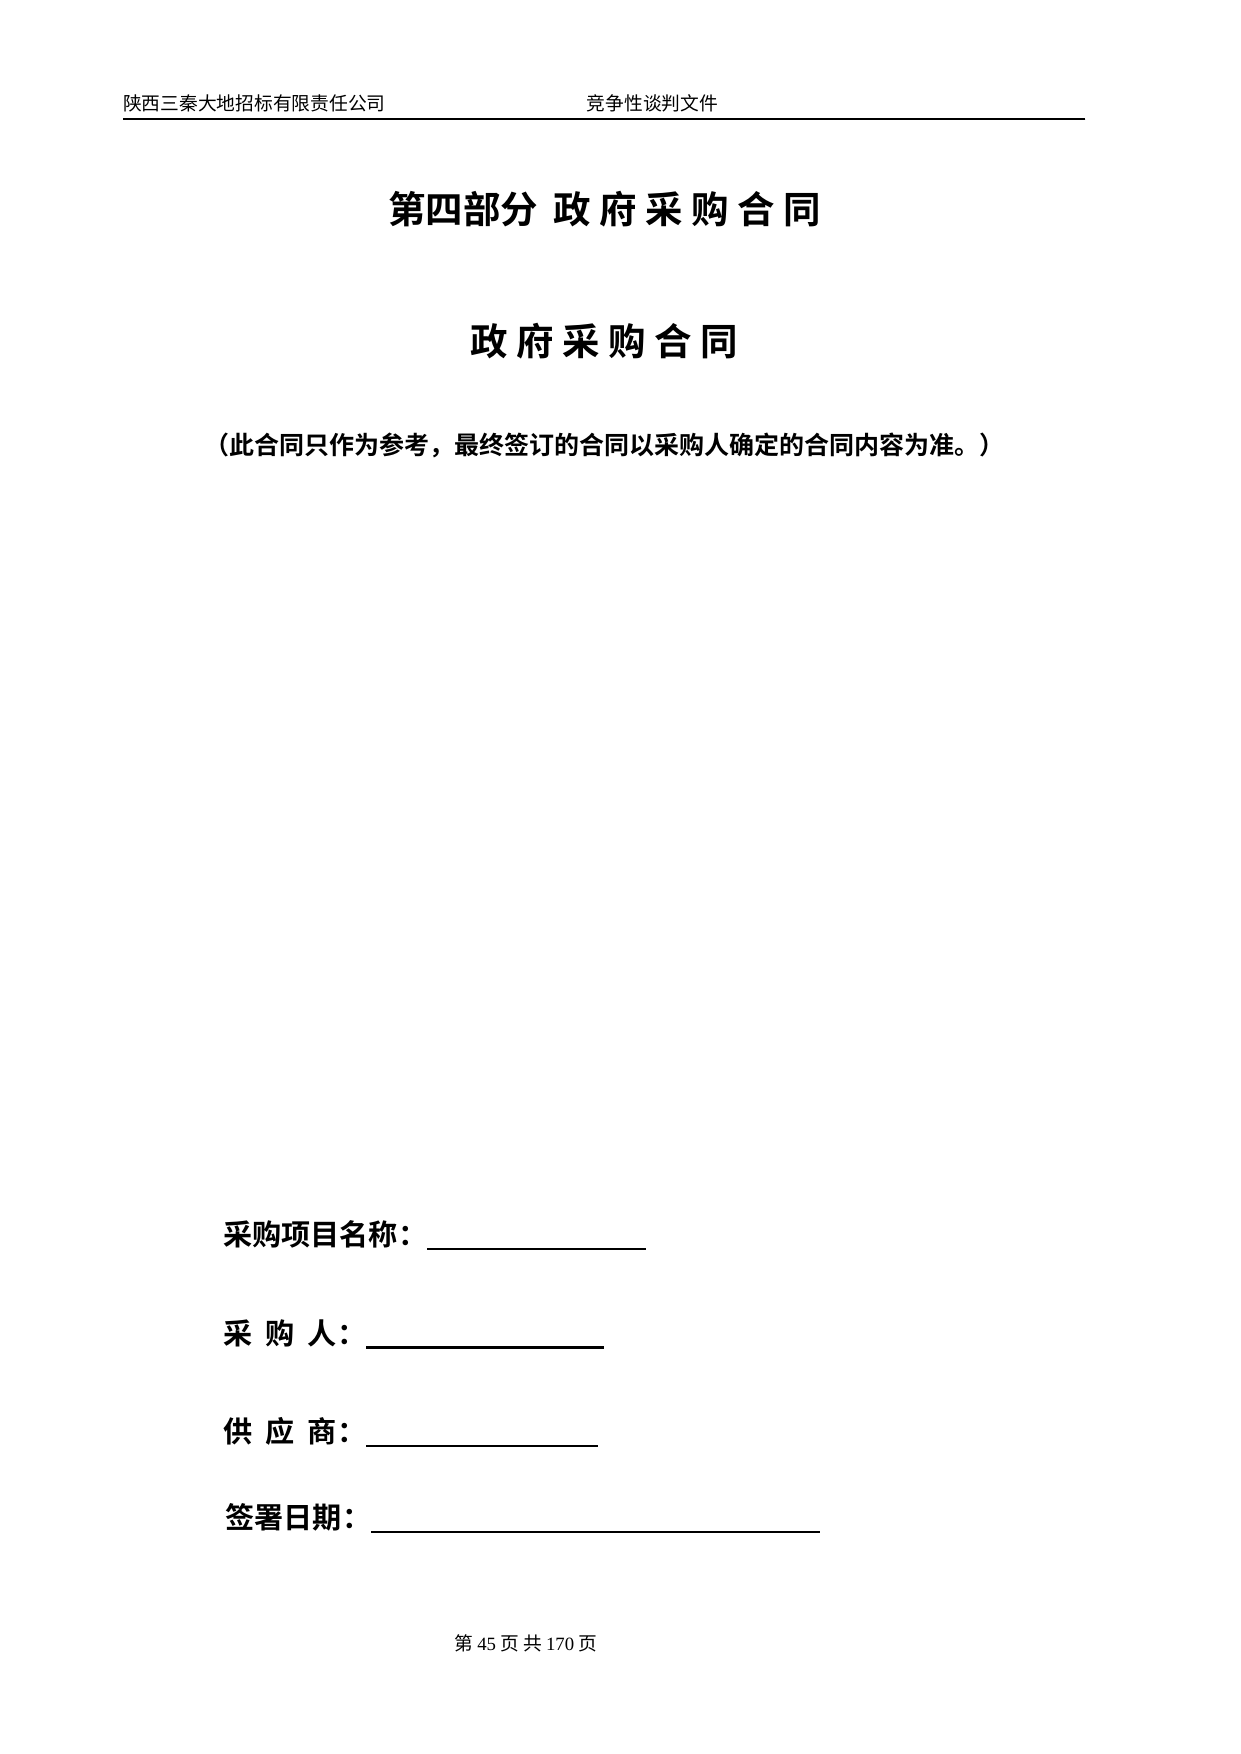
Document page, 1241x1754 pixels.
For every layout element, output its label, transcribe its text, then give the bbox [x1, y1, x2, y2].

text 政 府 采 购 合 同 [123, 306, 1085, 371]
text （此合同只作为参考，最终签订的合同以采购人确定的合同内容为准。） [123, 411, 1085, 476]
text 签署日期： [123, 1484, 1085, 1549]
text 采购项目名称： [223, 1200, 1085, 1265]
text 供 应 商： [223, 1397, 1085, 1462]
text 第四部分 政 府 采 购 合 同 [123, 174, 1085, 239]
text 采 购 人： [223, 1299, 1085, 1364]
